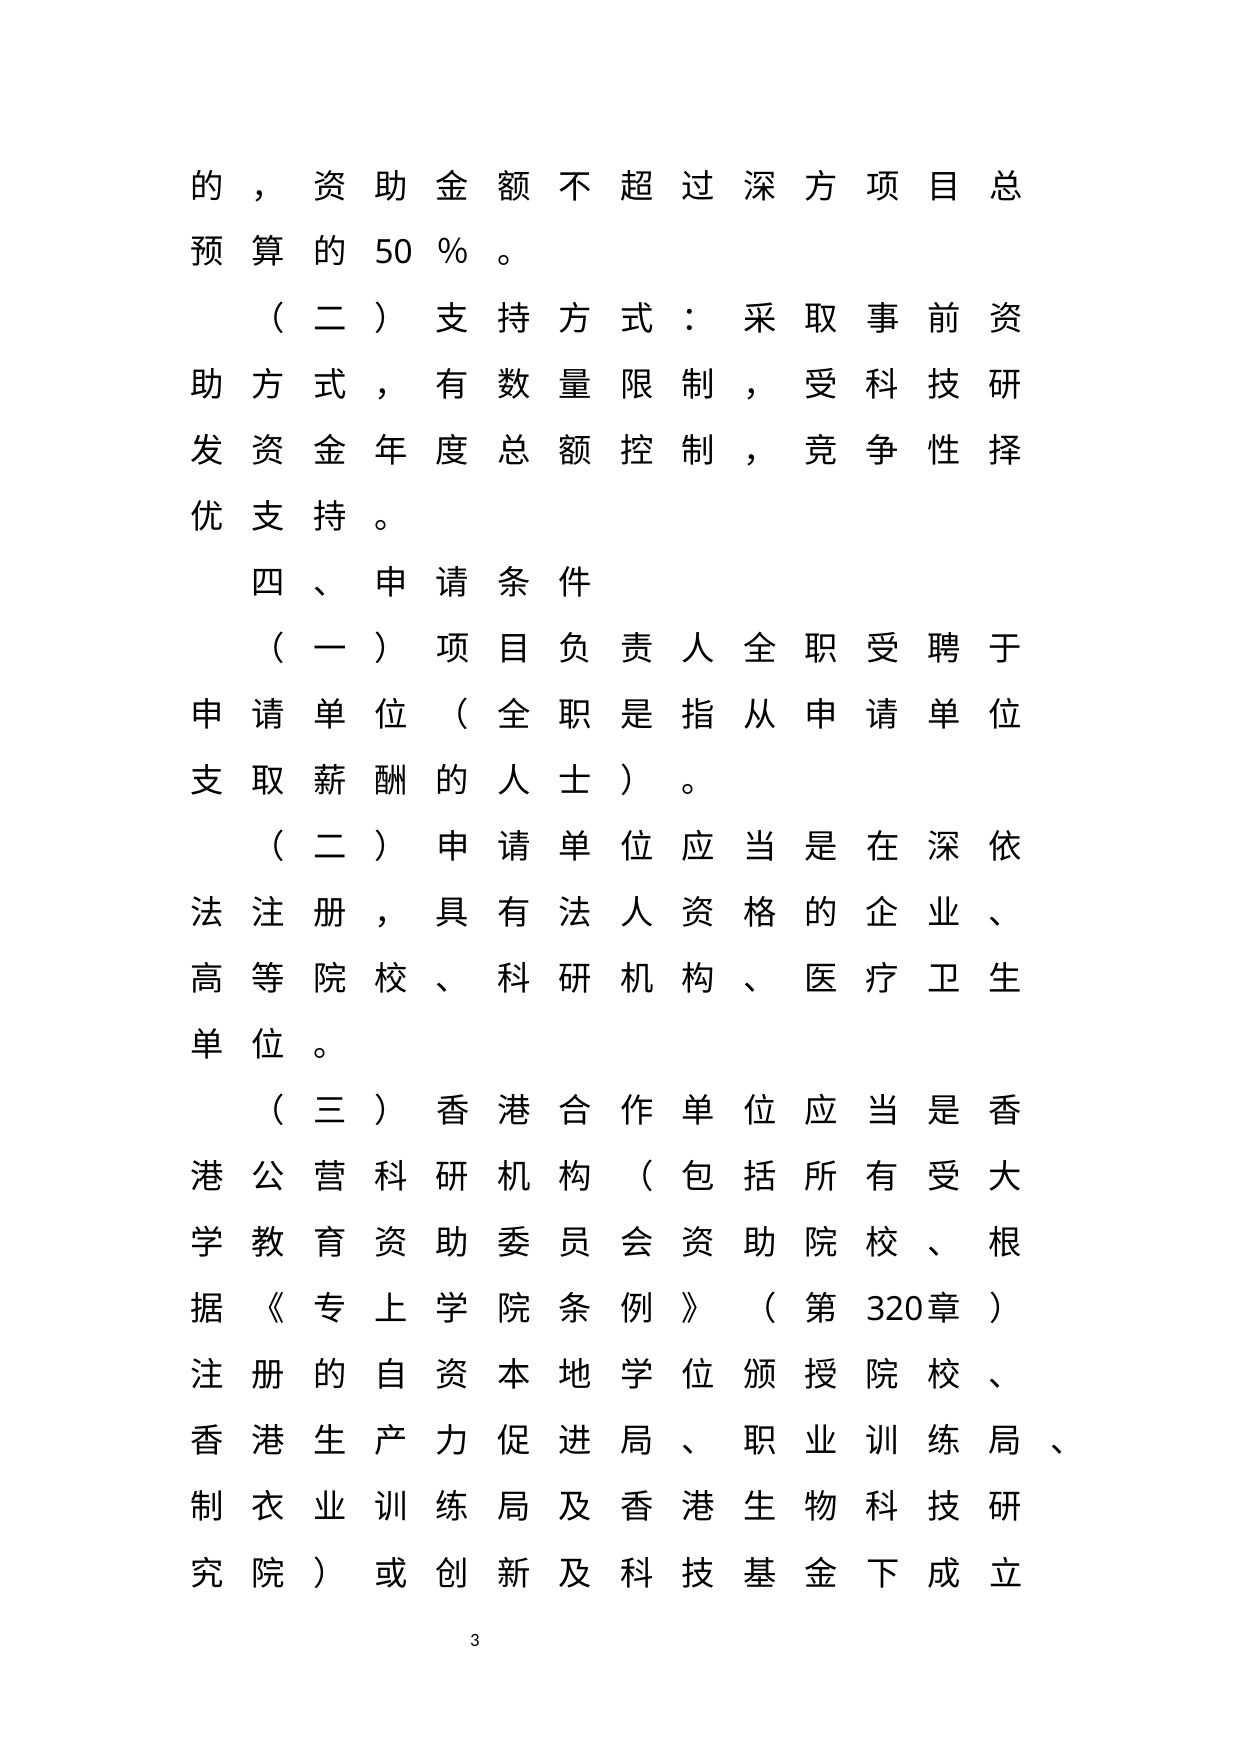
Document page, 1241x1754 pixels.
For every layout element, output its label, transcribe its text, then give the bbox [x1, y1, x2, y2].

text 四、申请条件 [190, 547, 1050, 613]
text （二）支持方式：采取事前资助方式，有数量限制，受科技研发资金年度总额控制，竞争性择优支持。 [190, 283, 1050, 547]
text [190, 1075, 1050, 1603]
text （二）申请单位应当是在深依法注册，具有法人资格的企业、高等院校、科研机构、医疗卫生单位。 [190, 811, 1050, 1075]
text （一）项目负责人全职受聘于申请单位（全职是指从申请单位支取薪酬的人士）。 [190, 613, 1050, 811]
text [190, 151, 1050, 283]
